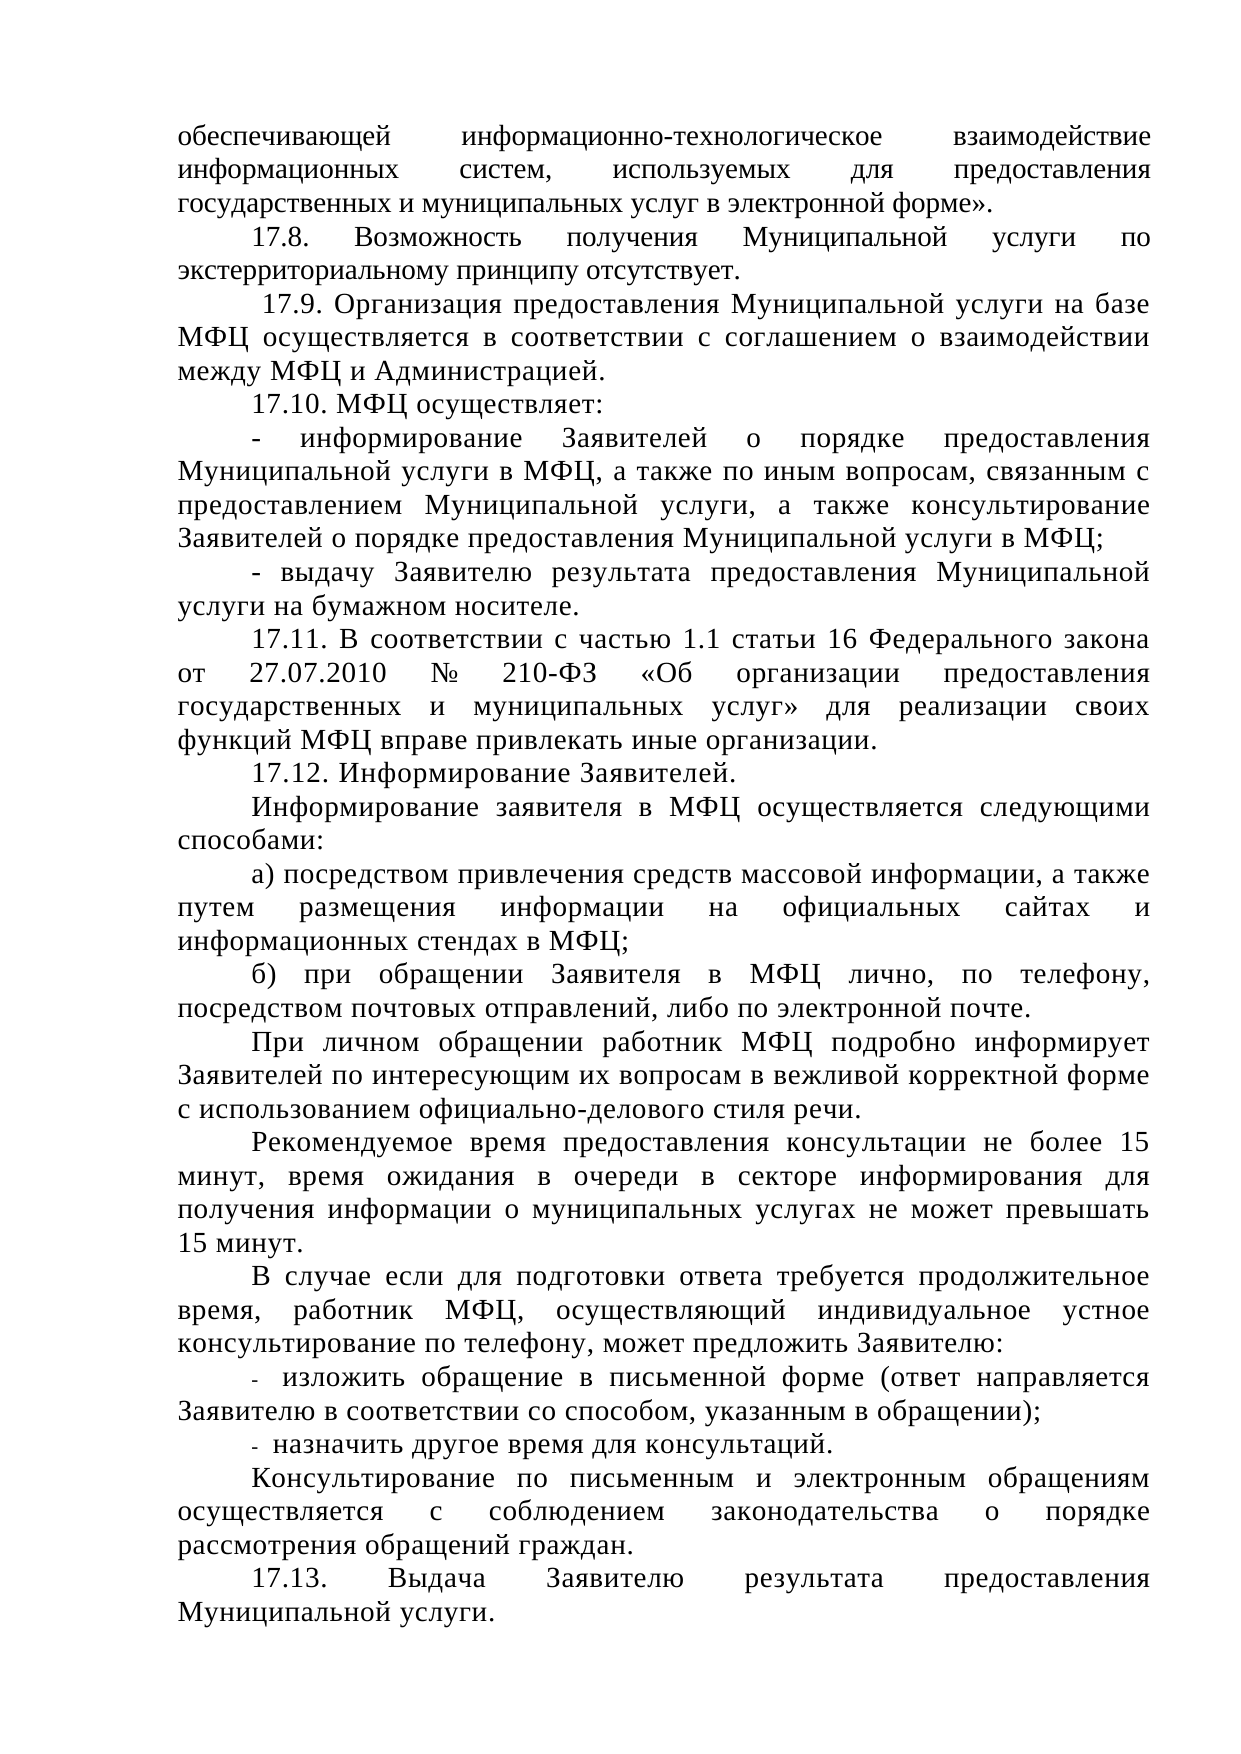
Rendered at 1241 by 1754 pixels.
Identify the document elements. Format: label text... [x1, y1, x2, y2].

list назначить другое время для консультаций. [177, 1426, 1152, 1460]
text 17.8. Возможность получения Муниципальной услуги по экстерриториальному принципу отсутствует. [177, 219, 1152, 286]
text 17.11. В соответствии с частью 1.1 статьи 16 Федерального закона от 27.07.2010 № 210-ФЗ «Об организации предоставления государственных и муниципальных услуг» для реализации своих функций МФЦ вправе привлекать иные организации. [177, 621, 1152, 755]
text Информирование заявителя в МФЦ осуществляется следующими способами: [177, 789, 1152, 856]
text б) при обращении Заявителя в МФЦ лично, по телефону, посредством почтовых отправлений, либо по электронной почте. [177, 957, 1152, 1024]
text Консультирование по письменным и электронным обращениям осуществляется с соблюдением законодательства о порядке рассмотрения обращений граждан. [177, 1460, 1152, 1560]
list изложить обращение в письменной форме (ответ направляется Заявителю в соответствии со способом, указанным в обращении); [177, 1359, 1152, 1426]
text 17.13. Выдача Заявителю результата предоставления Муниципальной услуги. [177, 1560, 1152, 1627]
text - выдачу Заявителю результата предоставления Муниципальной услуги на бумажном носителе. [177, 554, 1152, 621]
text 17.9. Организация предоставления Муниципальной услуги на базе МФЦ осуществляется в соответствии с соглашением о взаимодействии между МФЦ и Администрацией. [177, 286, 1152, 386]
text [177, 118, 1152, 219]
text Рекомендуемое время предоставления консультации не более 15 минут, время ожидания в очереди в секторе информирования для получения информации о муниципальных услугах не может превышать 15 минут. [177, 1124, 1152, 1258]
text - информирование Заявителей о порядке предоставления Муниципальной услуги в МФЦ, а также по иным вопросам, связанным с предоставлением Муниципальной услуги, а также консультирование Заявителей о порядке предоставления Муниципальной услуги в МФЦ; [177, 420, 1152, 554]
text В случае если для подготовки ответа требуется продолжительное время, работник МФЦ, осуществляющий индивидуальное устное консультирование по телефону, может предложить Заявителю: [177, 1258, 1152, 1359]
text При личном обращении работник МФЦ подробно информирует Заявителей по интересующим их вопросам в вежливой корректной форме с использованием официально-делового стиля речи. [177, 1024, 1152, 1124]
text 17.12. Информирование Заявителей. [177, 755, 1152, 789]
text 17.10. МФЦ осуществляет: [177, 386, 1152, 420]
text а) посредством привлечения средств массовой информации, а также путем размещения информации на официальных сайтах и информационных стендах в МФЦ; [177, 856, 1152, 957]
